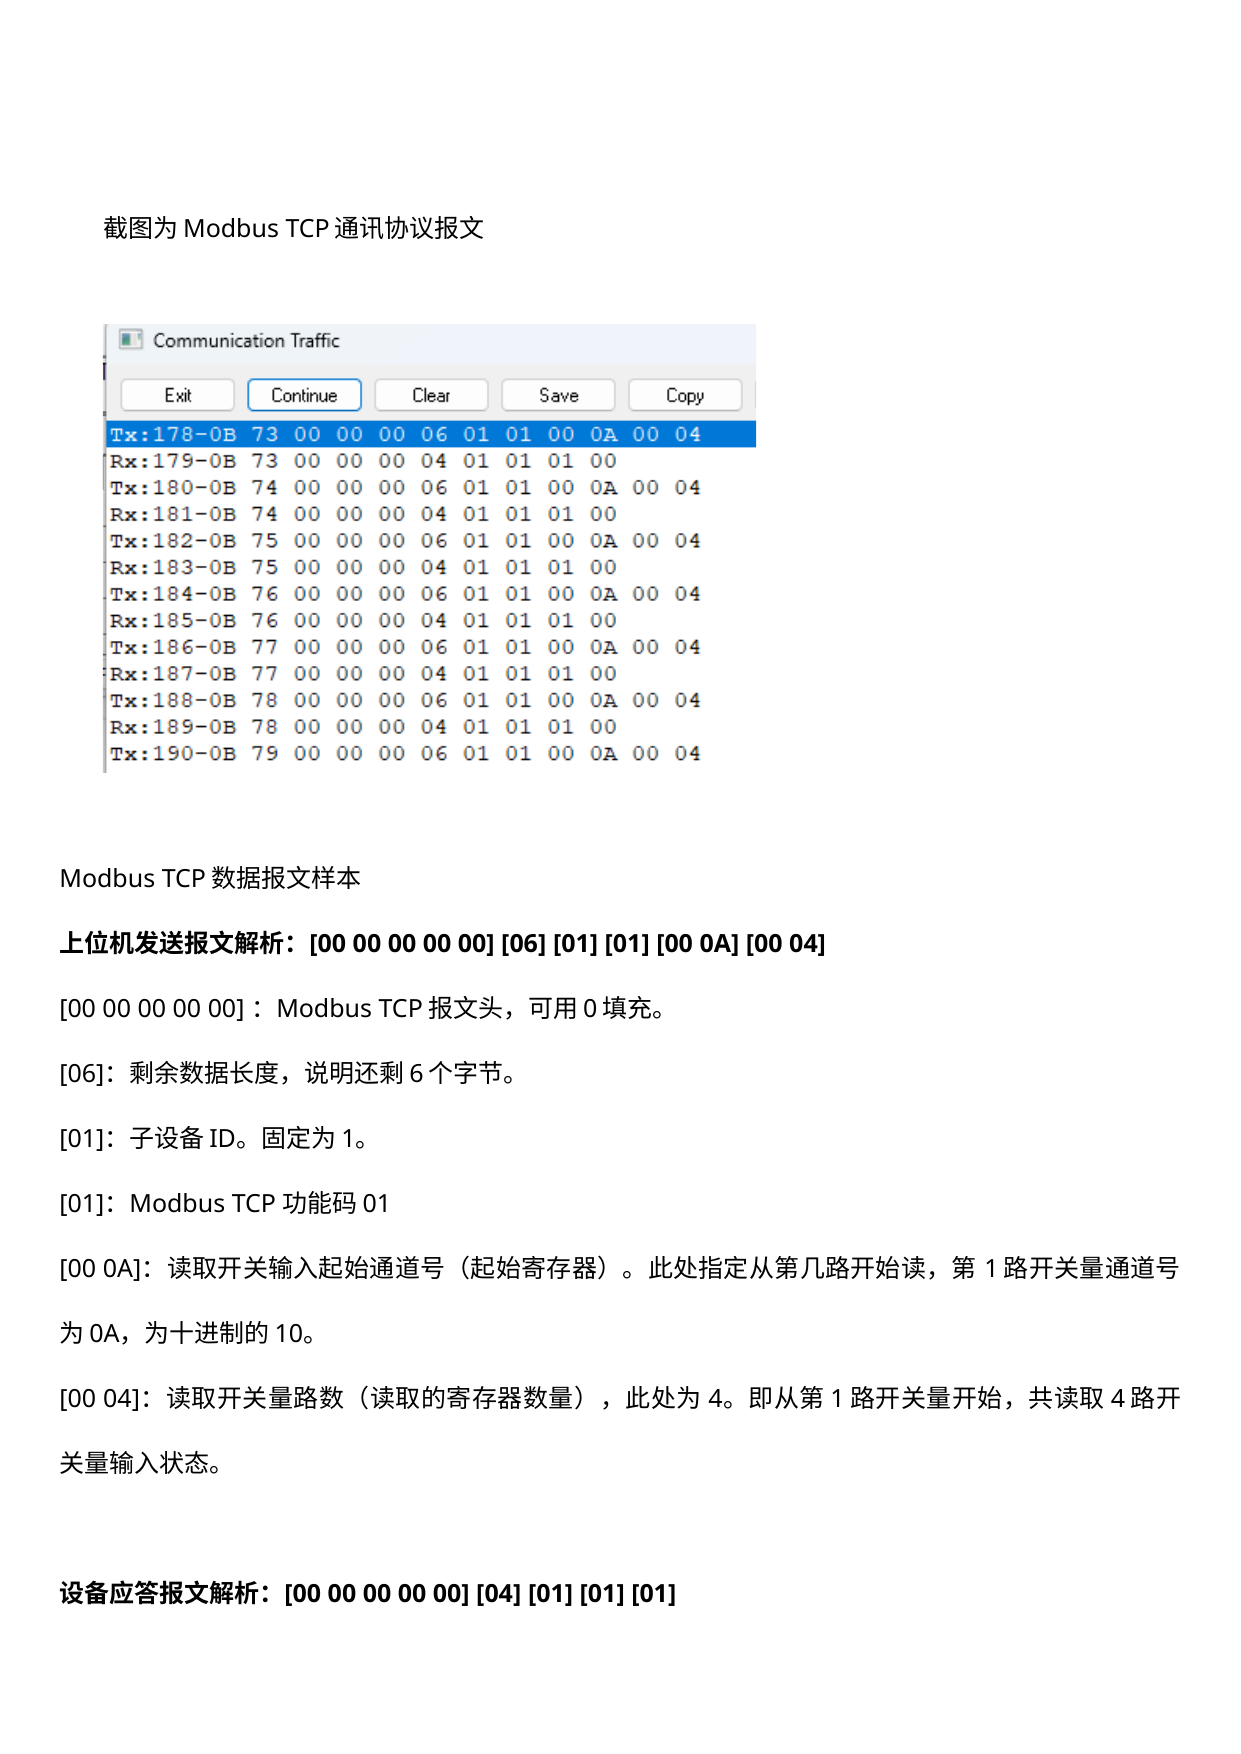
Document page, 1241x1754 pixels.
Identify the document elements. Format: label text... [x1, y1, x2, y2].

text [06]：剩余数据长度，说明还剩6个字节。 [59, 1039, 1181, 1104]
text [00 00 00 00 00] ：Modbus TCP报文头，可用0填充。 [59, 974, 1181, 1039]
text Modbus TCP数据报文样本 [59, 844, 1181, 909]
text 上位机发送报文解析：[00 00 00 00 00] [06] [01] [01] [00 0A] [00 04] [59, 909, 1181, 974]
text 截图为Modbus TCP通讯协议报文 [103, 194, 1181, 259]
picture [102, 324, 757, 773]
text 设备应答报文解析：[00 00 00 00 00] [04] [01] [01] [01] [59, 1559, 1181, 1624]
text [01]：子设备ID。固定为1。 [59, 1104, 1181, 1169]
text [00 04]：读取开关量路数（读取的寄存器数量），此处为4。即从第1路开关量开始，共读取4路开关量输入状态。 [59, 1364, 1181, 1494]
text [01]：Modbus TCP 功能码01 [59, 1169, 1181, 1234]
text [00 ]：读取开关输入起始通道号（起始寄存器）。此处指定从第几路开始读，第1路开关量通道号为0A，为十进制的10。 [59, 1234, 1181, 1364]
